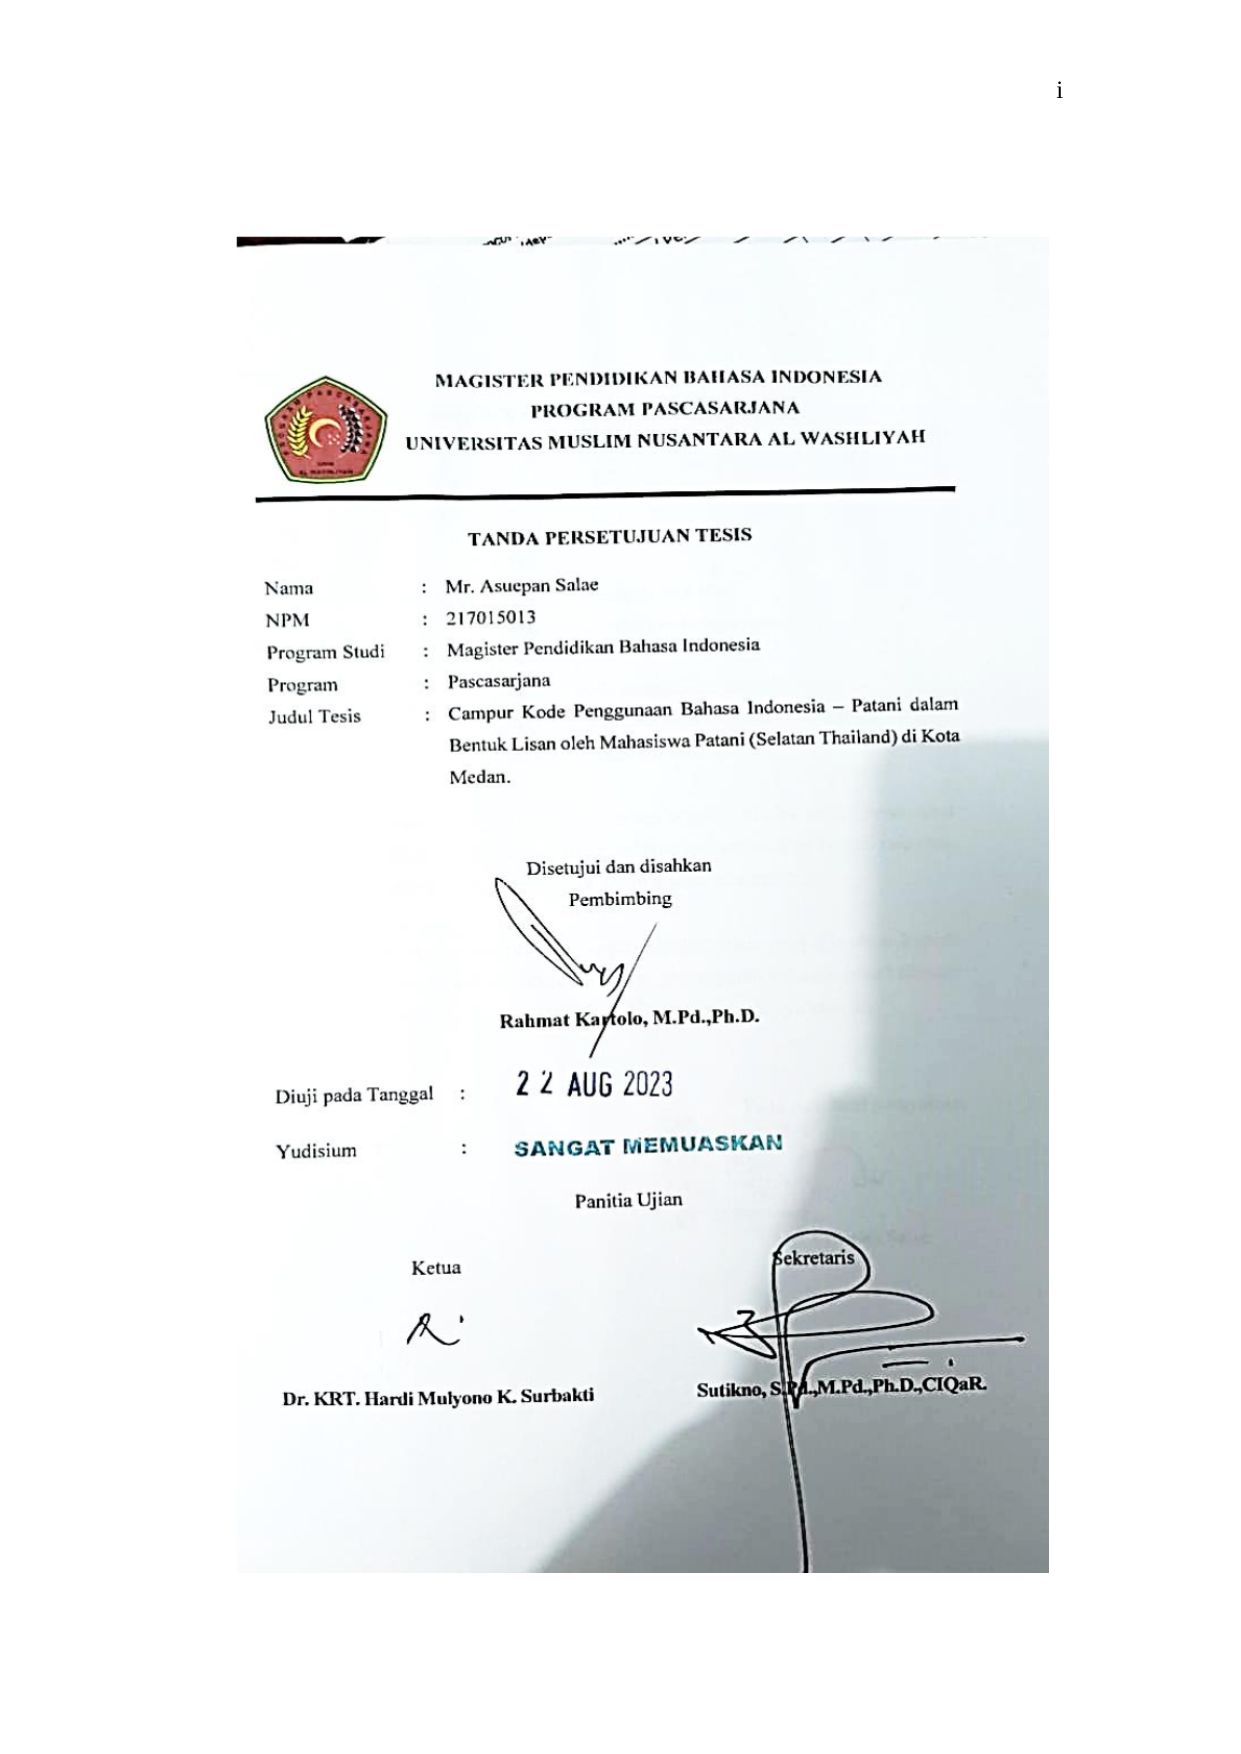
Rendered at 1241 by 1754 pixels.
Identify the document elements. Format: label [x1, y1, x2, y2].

picture [237, 238, 1049, 1572]
